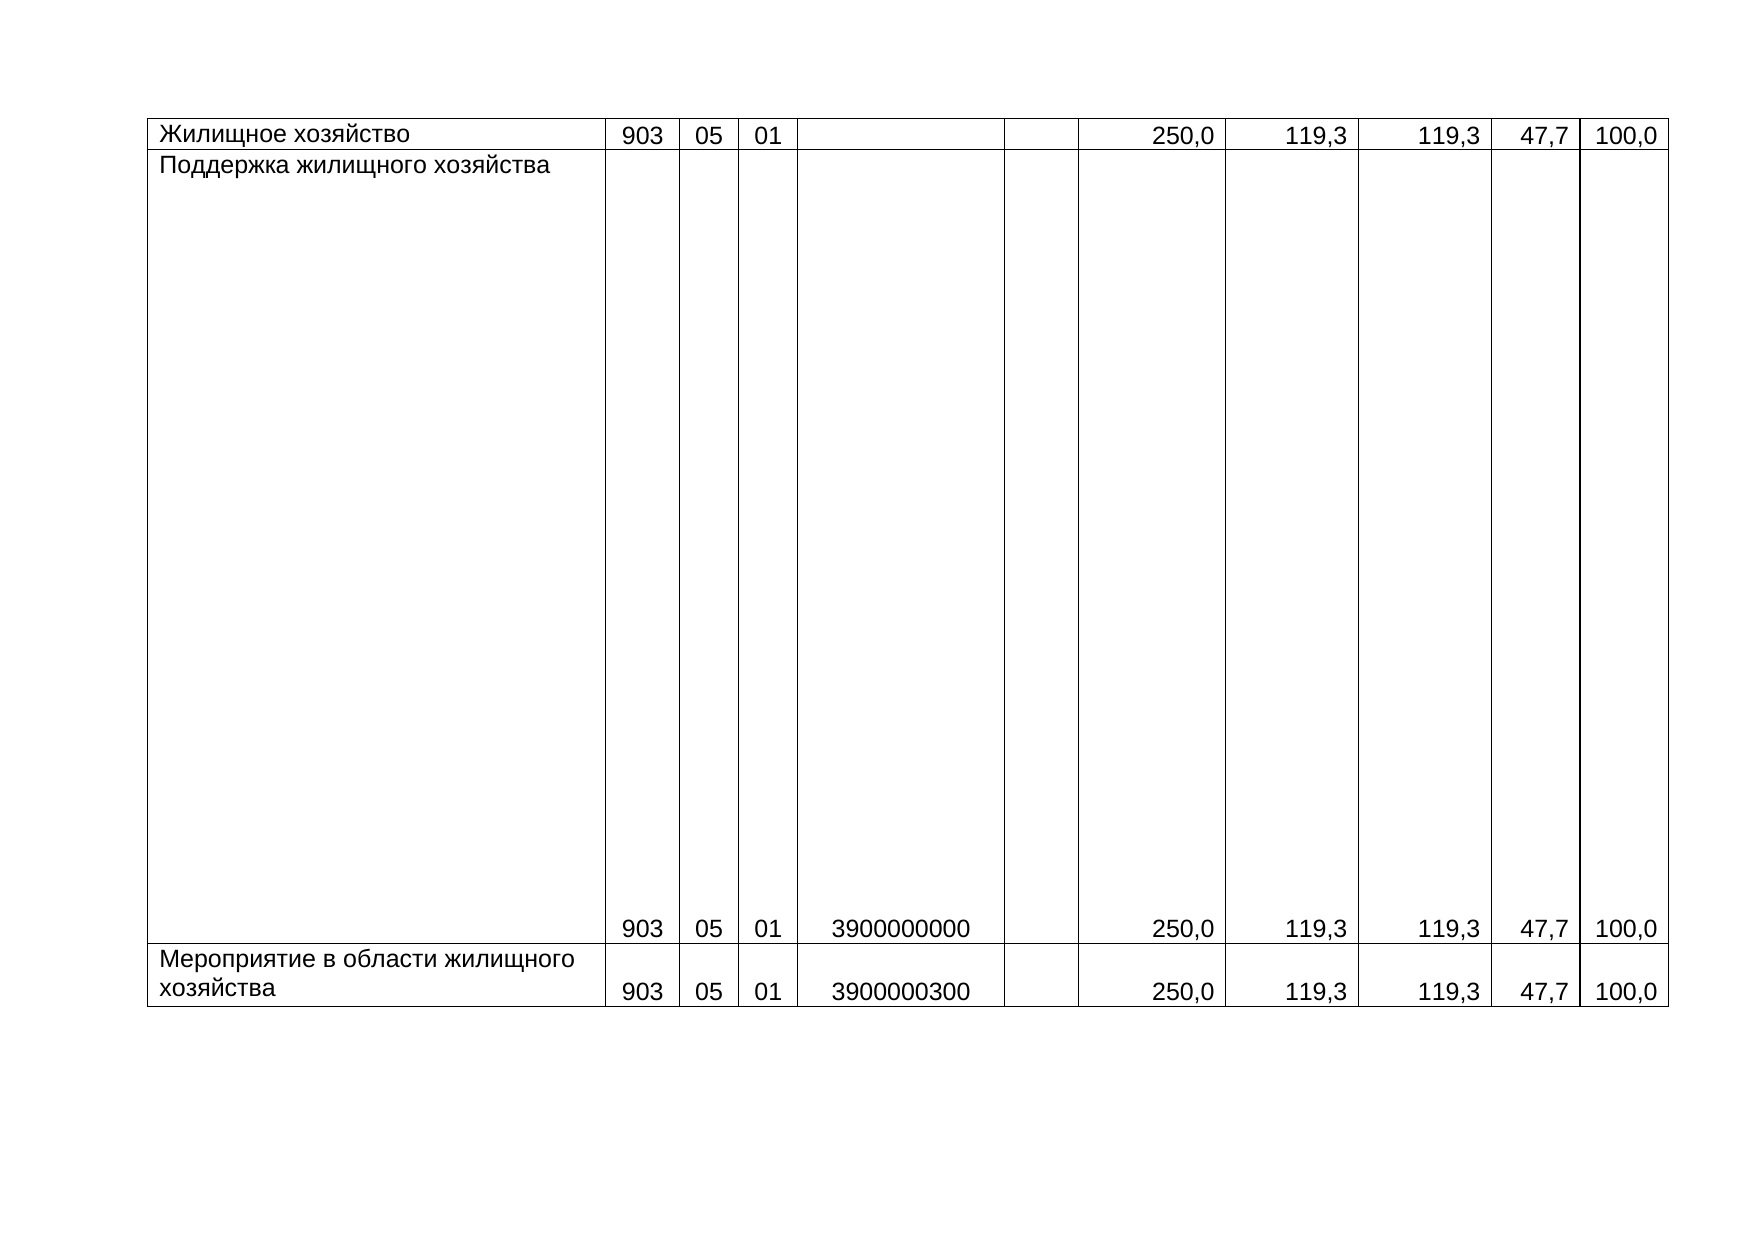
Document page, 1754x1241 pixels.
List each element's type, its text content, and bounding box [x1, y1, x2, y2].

table_cell 119,3 [1359, 119, 1491, 149]
table_cell 903 [606, 944, 679, 1006]
table_cell Мероприятие в области жилищного хозяйства [148, 944, 605, 1006]
table_cell 47,7 [1492, 150, 1579, 943]
table_cell 250,0 [1079, 119, 1225, 149]
table_cell 903 [606, 150, 679, 943]
table_cell 05 [680, 944, 738, 1006]
table_cell Поддержка жилищного хозяйства [148, 150, 605, 943]
table_cell 47,7 [1492, 944, 1579, 1006]
table_cell 100,0 [1581, 119, 1668, 149]
table_cell 250,0 [1079, 944, 1225, 1006]
table_cell 903 [606, 119, 679, 149]
table_cell 47,7 [1492, 119, 1579, 149]
table_cell 100,0 [1581, 150, 1668, 943]
table_cell 01 [739, 119, 797, 149]
table_cell 01 [739, 150, 797, 943]
table_cell [1005, 944, 1078, 1006]
table_cell 01 [739, 944, 797, 1006]
table_cell 3900000000 [798, 150, 1004, 943]
table_cell 119,3 [1226, 119, 1358, 149]
table_cell 119,3 [1359, 944, 1491, 1006]
table_cell 119,3 [1226, 944, 1358, 1006]
table_cell 119,3 [1359, 150, 1491, 943]
table_cell 05 [680, 150, 738, 943]
table_cell 05 [680, 119, 738, 149]
table_cell 3900000300 [798, 944, 1004, 1006]
table_cell [1005, 150, 1078, 943]
table_cell [798, 119, 1004, 149]
table_cell 119,3 [1226, 150, 1358, 943]
table_cell 100,0 [1581, 944, 1668, 1006]
table_cell Жилищное хозяйство [148, 119, 605, 149]
table_cell [1005, 119, 1078, 149]
table_cell 250,0 [1079, 150, 1225, 943]
